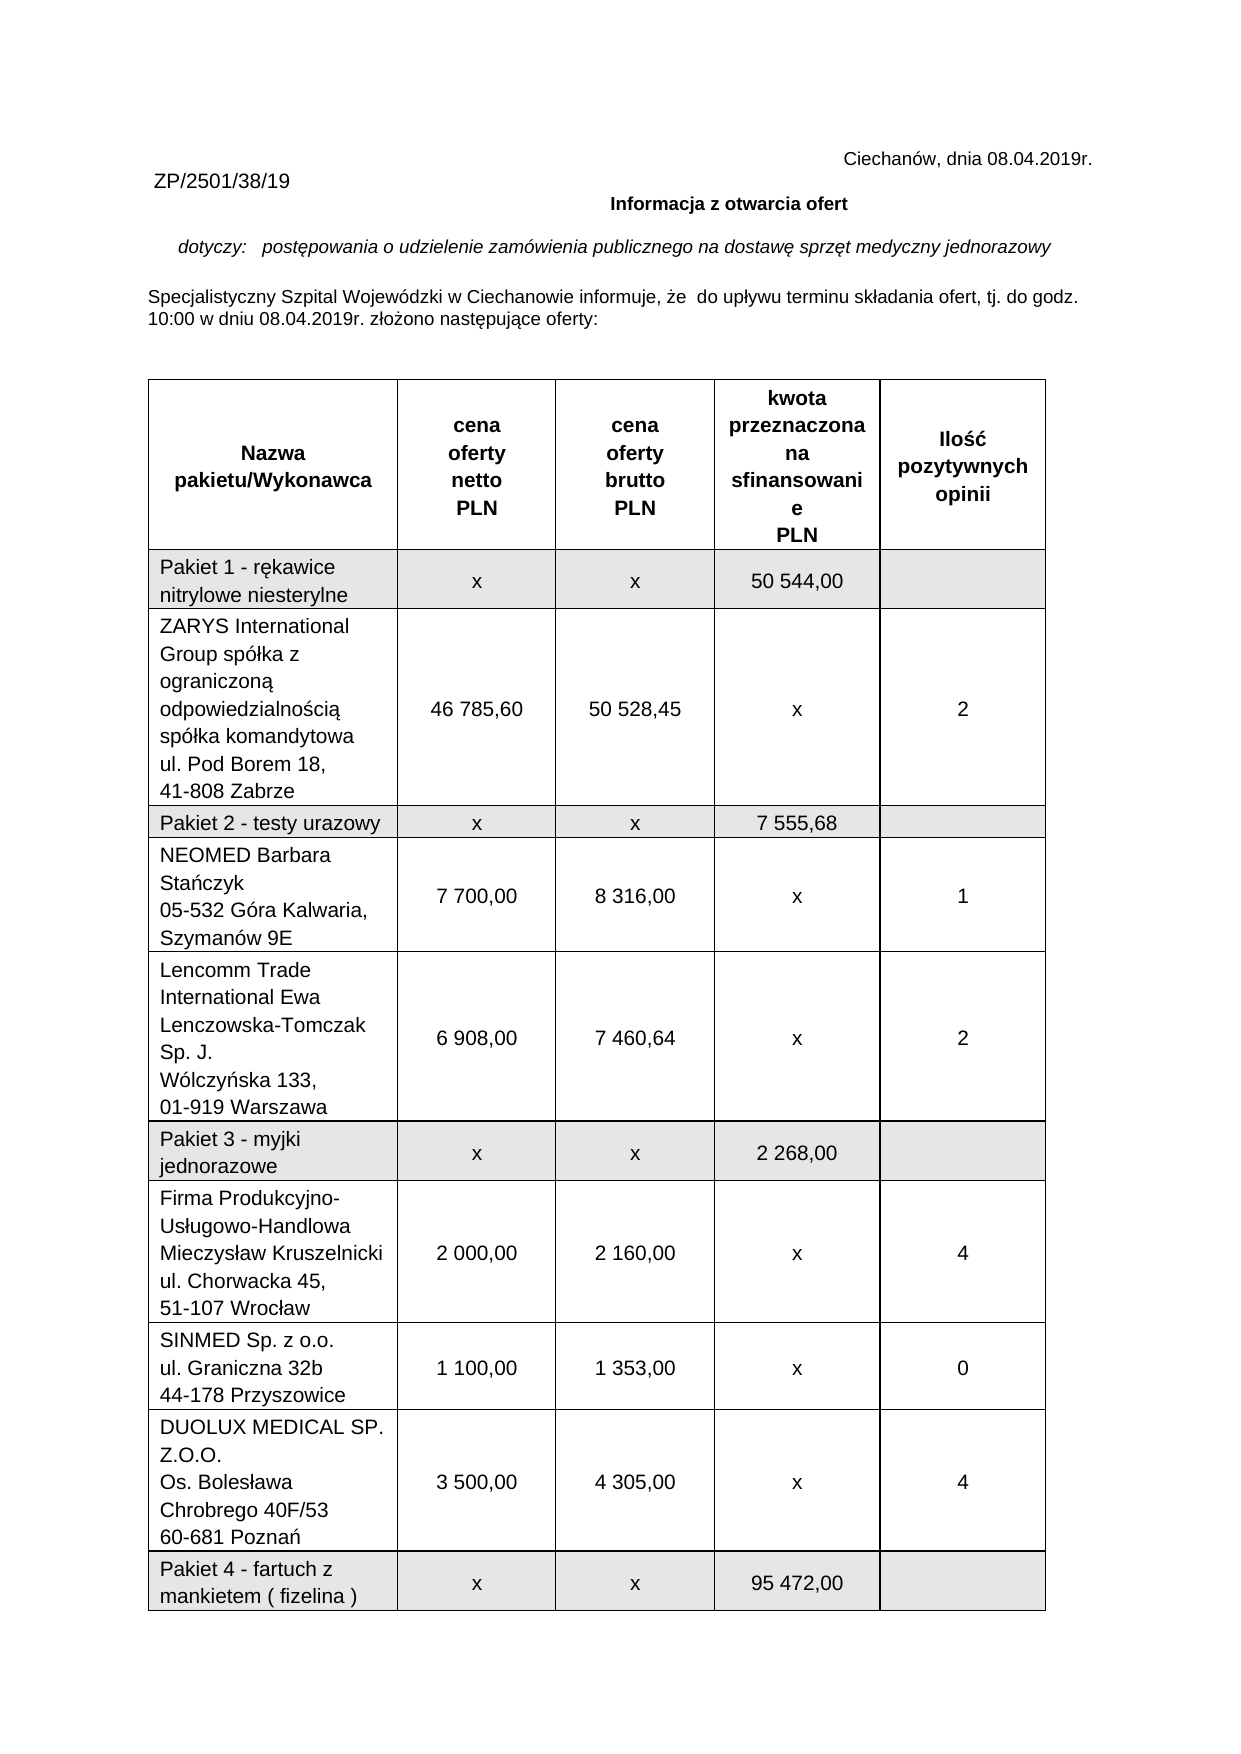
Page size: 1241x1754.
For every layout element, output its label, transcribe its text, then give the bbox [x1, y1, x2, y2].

table_cell 4 [881, 1181, 1045, 1322]
table_cell 95 472,00 [715, 1552, 879, 1610]
table_cell 46 785,60 [398, 609, 555, 805]
table_cell 7 460,64 [556, 952, 714, 1120]
table_cell 4 305,00 [556, 1410, 714, 1550]
table_cell x [715, 1410, 879, 1550]
table_cell x [556, 550, 714, 608]
table_cell x [715, 1323, 879, 1408]
table_cell 4 [881, 1410, 1045, 1550]
table_cell 50 528,45 [556, 609, 714, 805]
table_cell Firma Produkcyjno-Usługowo-Handlowa Mieczysław Kruszelnicki ul. Chorwacka 45, 51-107 Wrocław [149, 1181, 397, 1322]
table_cell 50 544,00 [715, 550, 879, 608]
text Informacja z otwarcia ofert [148, 193, 1092, 215]
table_header cena oferty brutto PLN [556, 380, 714, 548]
table_cell 0 [881, 1323, 1045, 1408]
table_cell 1 100,00 [398, 1323, 555, 1408]
table_cell x [398, 806, 555, 837]
table_cell x [715, 1181, 879, 1322]
table_cell [881, 806, 1045, 837]
table_cell x [715, 838, 879, 951]
table_cell NEOMED Barbara Stańczyk 05-532 Góra Kalwaria, Szymanów 9E [149, 838, 397, 951]
table_cell Pakiet 1 - rękawice nitrylowe niesterylne [149, 550, 397, 608]
table_cell ZARYS International Group spółka z ograniczoną odpowiedzialnością spółka komandytowa ul. Pod Borem 18, 41-808 Zabrze [149, 609, 397, 805]
table_cell x [398, 1122, 555, 1180]
subtitle dotyczy: postępowania o udzielenie zamówienia publicznego na dostawę sprzęt medyczny jednorazowy [178, 236, 1092, 258]
table_cell 7 700,00 [398, 838, 555, 951]
table_cell x [398, 550, 555, 608]
table_cell 1 353,00 [556, 1323, 714, 1408]
table_cell 2 [881, 609, 1045, 805]
table_cell Pakiet 4 - fartuch z mankietem ( fizelina ) [149, 1552, 397, 1610]
table_cell DUOLUX MEDICAL SP. Z.O.O. Os. Bolesława Chrobrego 40F/53 60-681 Poznań [149, 1410, 397, 1550]
table_cell 6 908,00 [398, 952, 555, 1120]
table_cell [881, 1122, 1045, 1180]
table_cell 2 268,00 [715, 1122, 879, 1180]
table_header kwota przeznaczona na sfinansowanie PLN [715, 380, 879, 548]
table_header cena oferty netto PLN [398, 380, 555, 548]
table_header Ilość pozytywnych opinii [881, 380, 1045, 548]
table_cell Lencomm Trade International Ewa Lenczowska-Tomczak Sp. J. Wólczyńska 133, 01-919 Warszawa [149, 952, 397, 1120]
table_cell Pakiet 2 - testy urazowy [149, 806, 397, 837]
text ZP/2501/38/19 [153, 169, 1092, 193]
table_cell 1 [881, 838, 1045, 951]
table_cell x [715, 609, 879, 805]
table_cell 2 160,00 [556, 1181, 714, 1322]
table_cell [881, 550, 1045, 608]
table_cell x [398, 1552, 555, 1610]
table_cell SINMED Sp. z o.o. ul. Graniczna 32b 44-178 Przyszowice [149, 1323, 397, 1408]
table_cell Pakiet 3 - myjki jednorazowe [149, 1122, 397, 1180]
table_cell x [556, 1552, 714, 1610]
text Specjalistyczny Szpital Wojewódzki w Ciechanowie informuje, że do upływu terminu składania ofert, tj. do godz. 10:00 w dniu 08.04.2019r. złożono następujące oferty: [148, 286, 1081, 329]
table_cell 7 555,68 [715, 806, 879, 837]
text Ciechanów, dnia 08.04.2019r. [148, 148, 1092, 169]
table_cell 2 000,00 [398, 1181, 555, 1322]
table_cell 2 [881, 952, 1045, 1120]
table_cell x [556, 806, 714, 837]
table_cell x [556, 1122, 714, 1180]
table_cell [881, 1552, 1045, 1610]
table_cell 8 316,00 [556, 838, 714, 951]
table_cell 3 500,00 [398, 1410, 555, 1550]
table_cell x [715, 952, 879, 1120]
table_header Nazwa pakietu/Wykonawca [149, 380, 397, 548]
